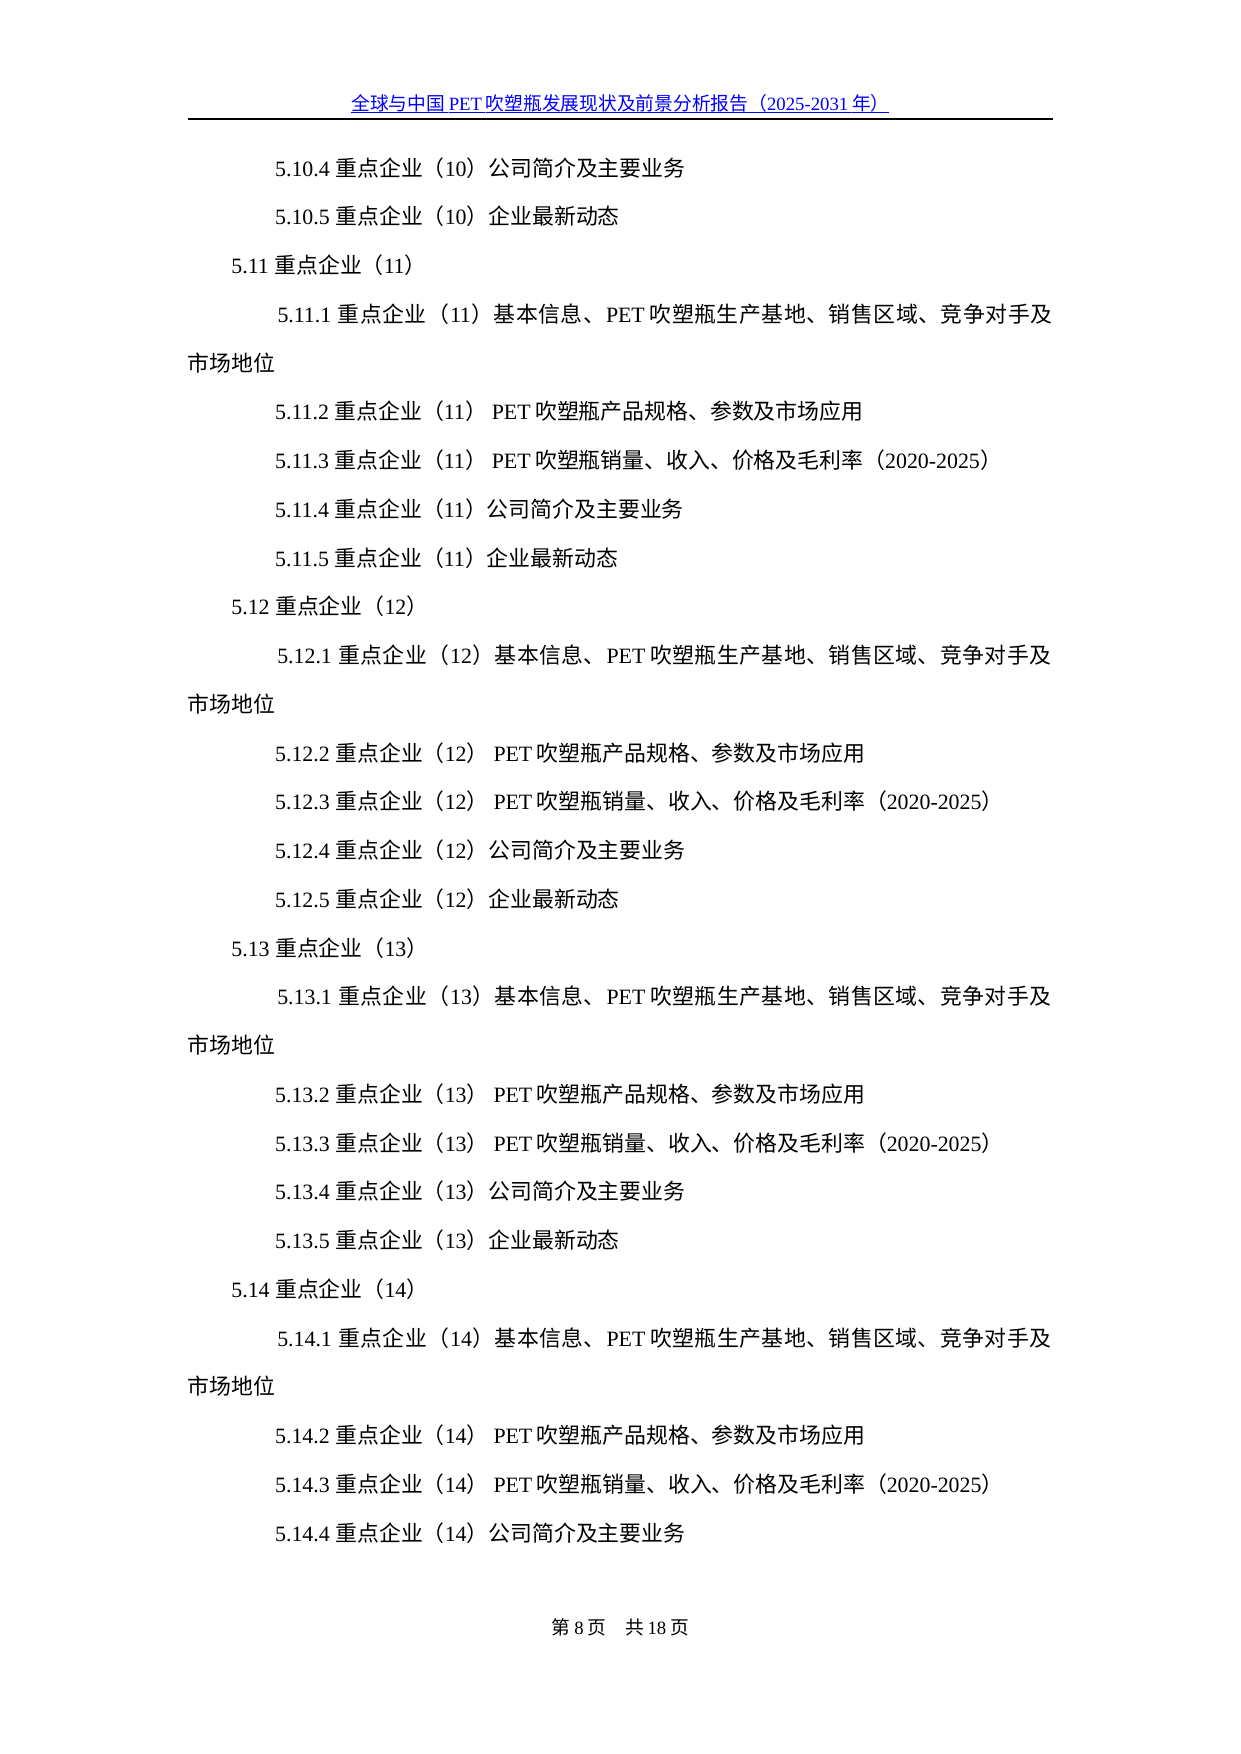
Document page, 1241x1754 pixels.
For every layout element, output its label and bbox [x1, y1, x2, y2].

text [187, 150, 1053, 1548]
